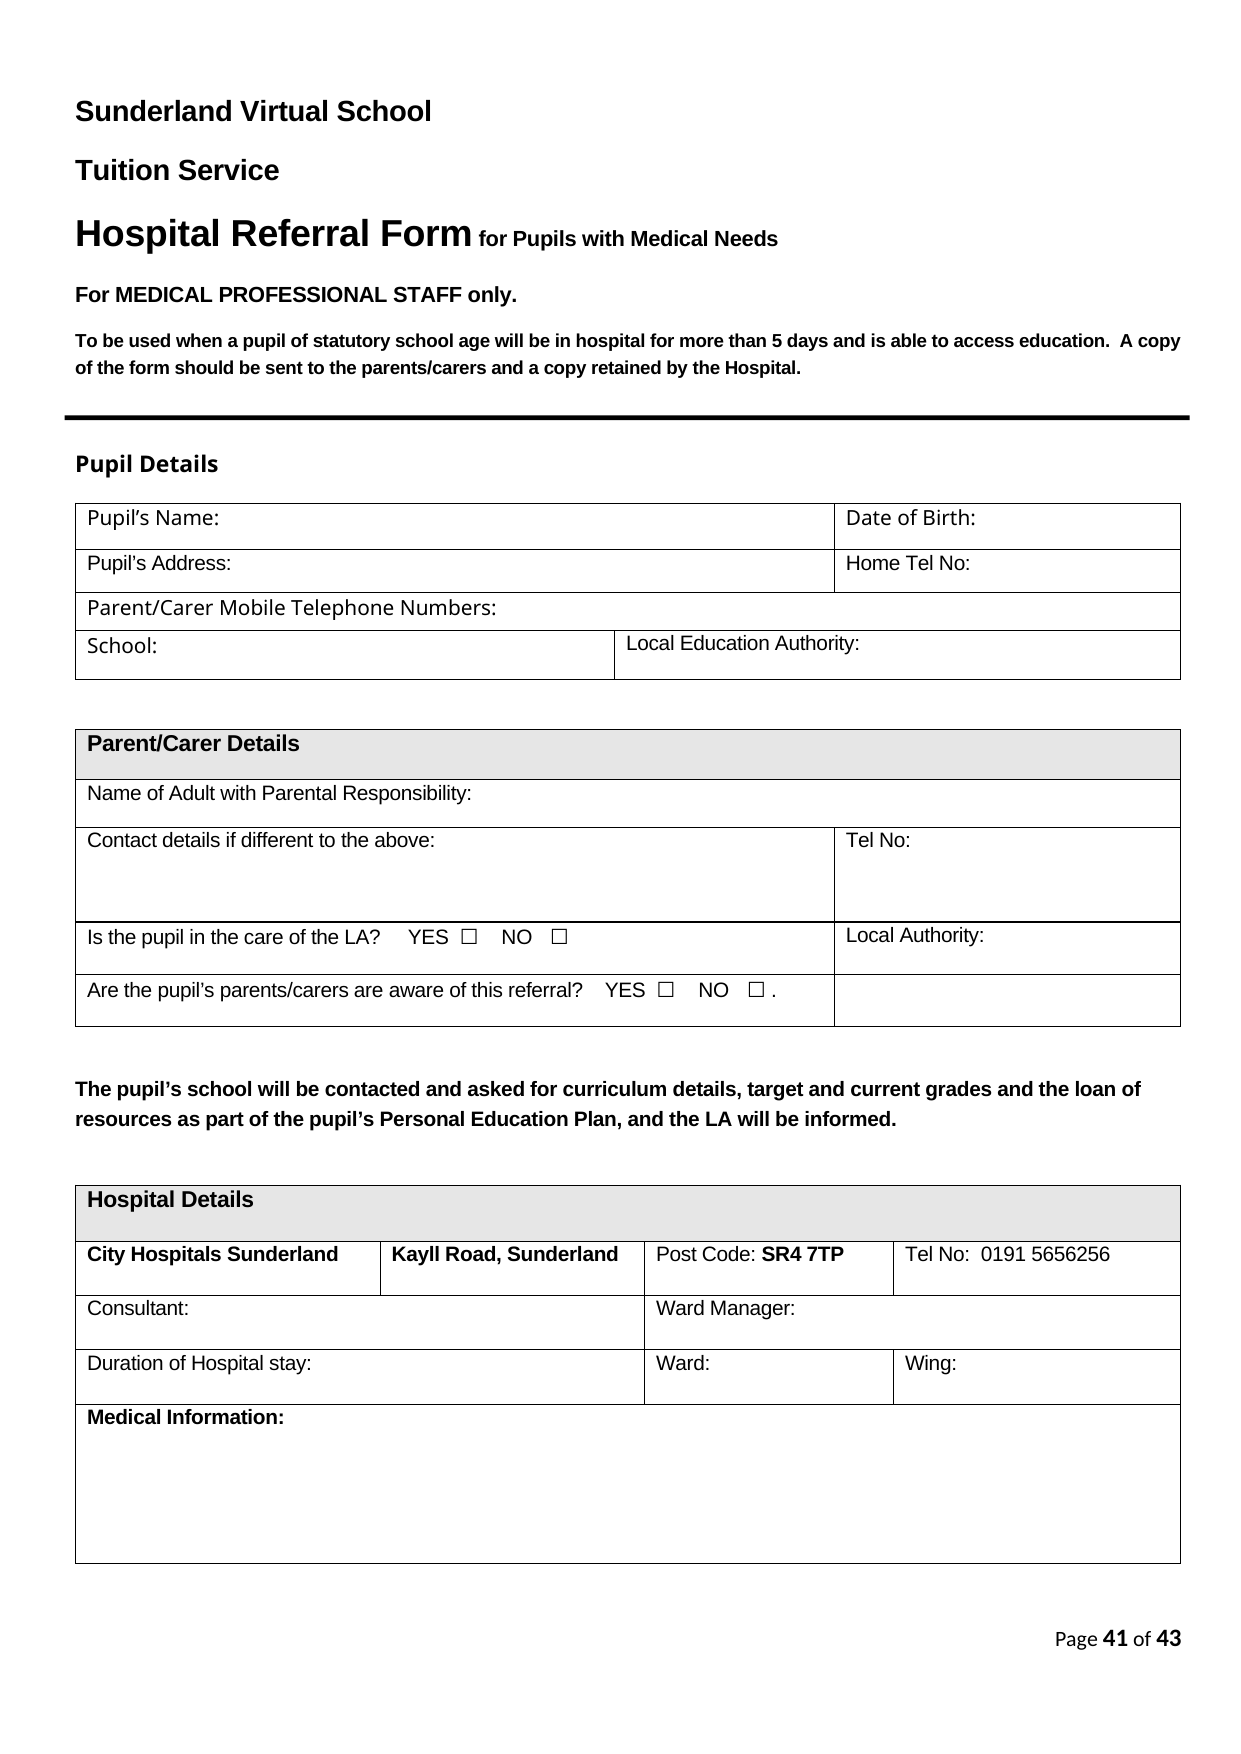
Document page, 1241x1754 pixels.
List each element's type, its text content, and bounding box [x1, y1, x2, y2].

table_cell , [381, 1242, 644, 1295]
table_cell Contact details if different to the above: [76, 828, 834, 921]
table_header Date of Birth: [835, 504, 1180, 549]
table_cell Local Authority: [835, 923, 1180, 974]
table_cell Ward: [645, 1350, 893, 1403]
text Pupil Details [75, 448, 1181, 480]
text To be used when a pupil of statutory school age will be in hospital for more than 5 days and is able to access education. A copy of the fm should be sent to the parents/carers and a copy retained by the Hospital. [75, 330, 1181, 378]
table_cell Medical Information: [76, 1405, 1180, 1562]
text Sunderland Virtual School [75, 94, 1181, 128]
table_cell Pupil’s Address: [76, 550, 834, 592]
table_cell Wing: [894, 1350, 1180, 1403]
table_cell Name of Adult with Parental Responsibility: [76, 780, 1180, 827]
table_cell Home Tel No: [835, 550, 1180, 592]
table_cell Tel No: 0191 5656256 [894, 1242, 1180, 1295]
table_cell School: [76, 631, 614, 678]
table_cell Parent/Carer Mobile Telephone Numbers: [76, 593, 1180, 630]
text The pupil’s school will be contacted and asked f curriculum details, target and current grades and the loan of resources as part of the pupil’s Personal Education Plan, and the LA will be infmed. [75, 1077, 1181, 1131]
table_cell Post Code: SR4 7TP [645, 1242, 893, 1295]
table_cell Is the pupil in the care of the LA? YES NO [76, 923, 834, 974]
table_cell Are the pupil’s parents/carers are aware of this referral? YES NO . [76, 975, 834, 1026]
text For MEDICAL PROFESSIONAL STAFF only. [75, 282, 1181, 307]
text Hospital Referral Form for Pupils with Medical Needs [75, 211, 1181, 254]
table_cell Duration of Hospital stay: [76, 1350, 644, 1403]
table_cell City Hospitals [76, 1242, 380, 1295]
table_header Pupil’s Name: [76, 504, 834, 549]
table_cell Consultant: [76, 1296, 644, 1349]
table_cell Tel No: [835, 828, 1180, 921]
table_cell Ward Manager: [645, 1296, 1180, 1349]
table_header Hospital Details [76, 1186, 1180, 1241]
table_cell Local Education Authority: [615, 631, 1180, 678]
text Tuition Service [75, 153, 1181, 186]
table_cell [835, 975, 1180, 1026]
table_header Parent/Carer Details [76, 730, 1180, 779]
